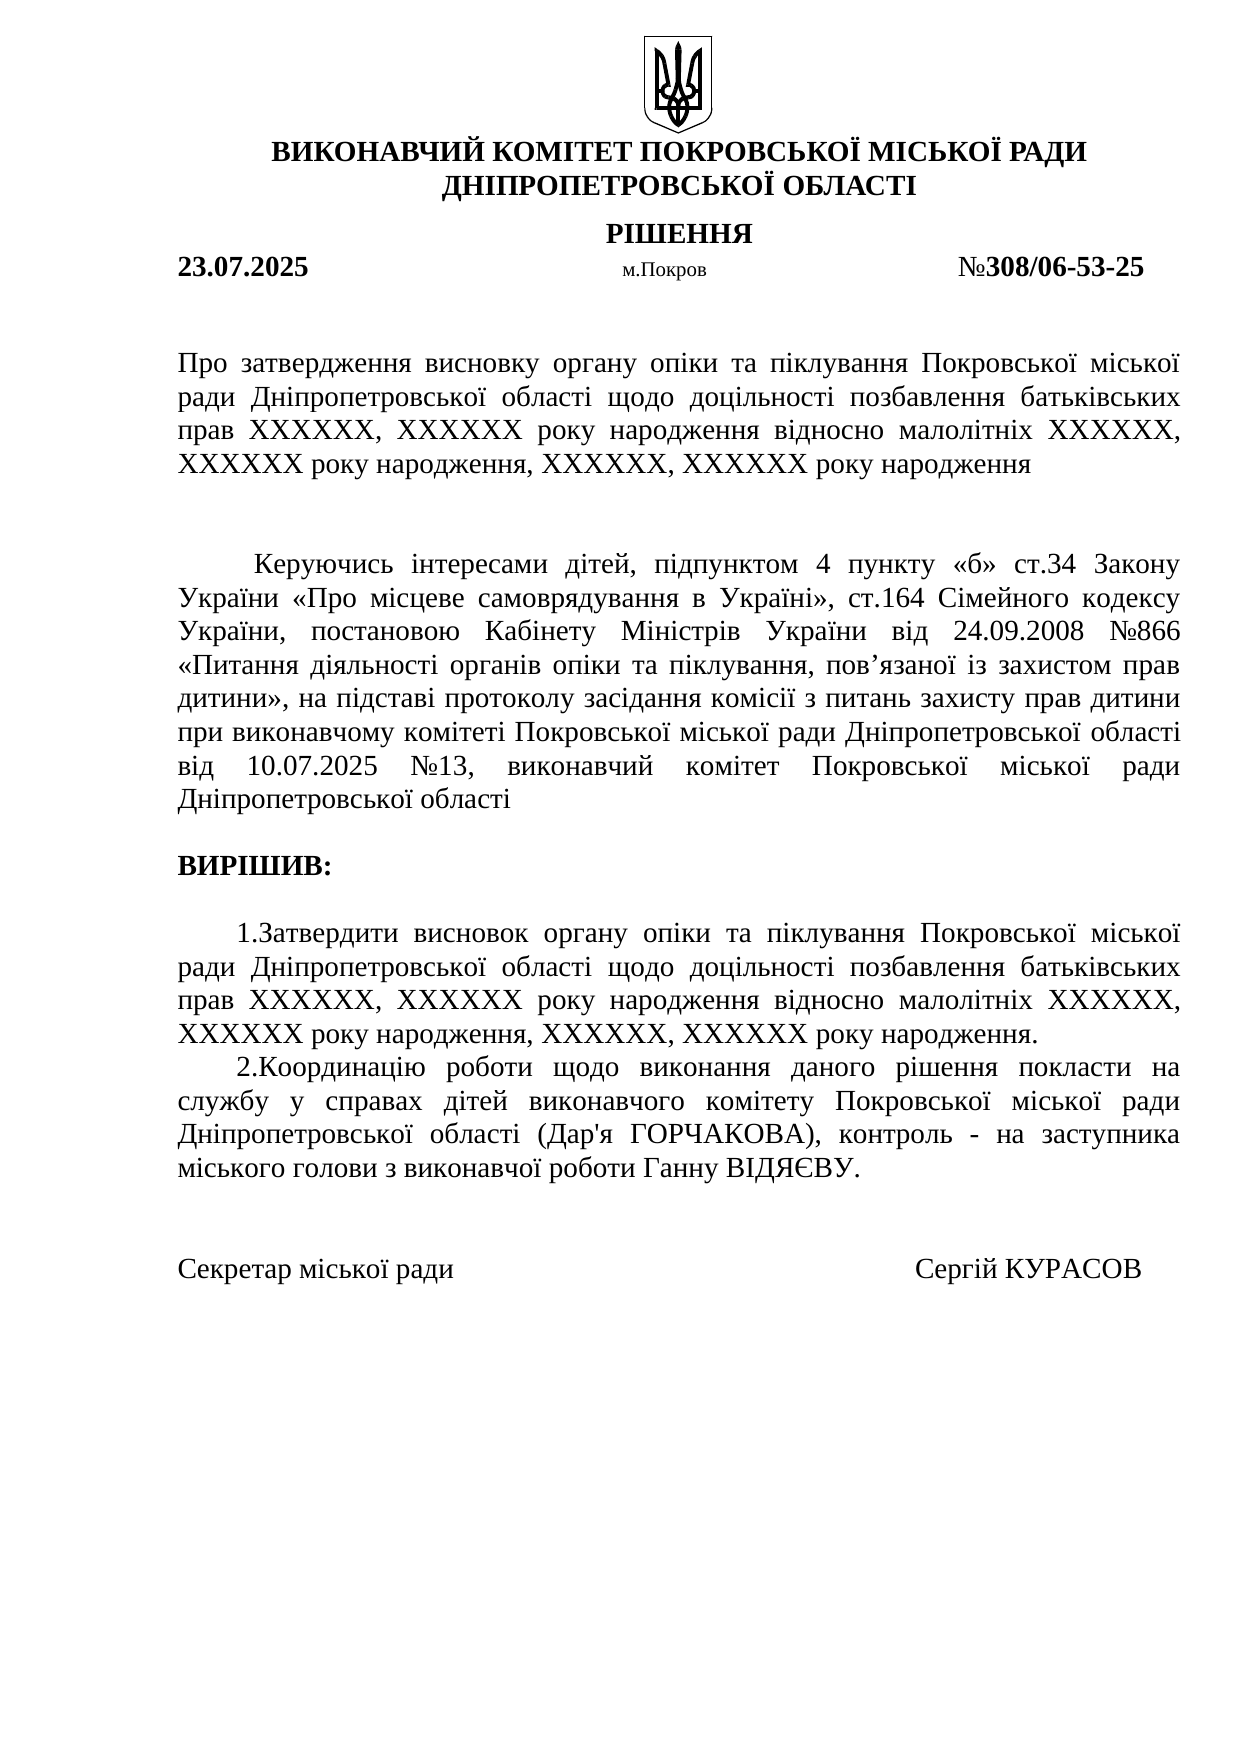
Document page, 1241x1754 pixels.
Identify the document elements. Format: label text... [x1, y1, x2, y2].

text 2.Координацію роботи щодо виконання даного рішення покласти на службу у справах дітей виконавчого комітету Покровської міської ради Дніпропетровської області (Дар'я ГОРЧАКОВА), контроль - на заступника міського голови з виконавчої роботи Ганну ВІДЯЄВУ. [177, 1049, 1181, 1184]
text 23.07.2025 м.Покров №308/06-53-25 [177, 249, 1181, 283]
text РІШЕННЯ [177, 216, 1181, 249]
text ВИКОНАВЧИЙ КОМІТЕТ ПОКРОВСЬКОЇ МІСЬКОЇ РАДИ [177, 103, 1181, 168]
text Керуючись інтересами дітей, підпунктом 4 пункту «б» ст.34 Закону України «Про місцеве самоврядування в Україні», ст.164 Сімейного кодексу України, постановою Кабінету Міністрів України від 24.09.2008 №866 «Питання діяльності органів опіки та піклування, пов’язаної із захистом прав дитини», на підставі протоколу засідання комісії з питань захисту прав дитини при виконавчому комітеті Покровської міської ради Дніпропетровської області від 10.07.2025 №13, виконавчий комітет Покровської міської ради Дніпропетровської області [177, 546, 1181, 815]
text ДНІПРОПЕТРОВСЬКОЇ ОБЛАСТІ [177, 168, 1181, 201]
text ВИРІШИВ: [177, 848, 1181, 882]
text Про затвердження висновку органу опіки та піклування Покровської міської ради Дніпропетровської області щодо доцільності позбавлення батьківських прав ХХХХХХ, ХХХХХХ року народження відносно малолітніх ХХХХХХ, ХХХХХХ року народження, ХХХХХХ, ХХХХХХ року народження [177, 345, 1181, 479]
text Секретар міської ради Сергій КУРАСОВ [177, 1251, 1181, 1284]
text 1.Затвердити висновок органу опіки та піклування Покровської міської ради Дніпропетровської області щодо доцільності позбавлення батьківських прав ХХХХХХ, ХХХХХХ року народження відносно малолітніх ХХХХХХ, ХХХХХХ року народження, ХХХХХХ, ХХХХХХ року народження. [177, 915, 1181, 1049]
